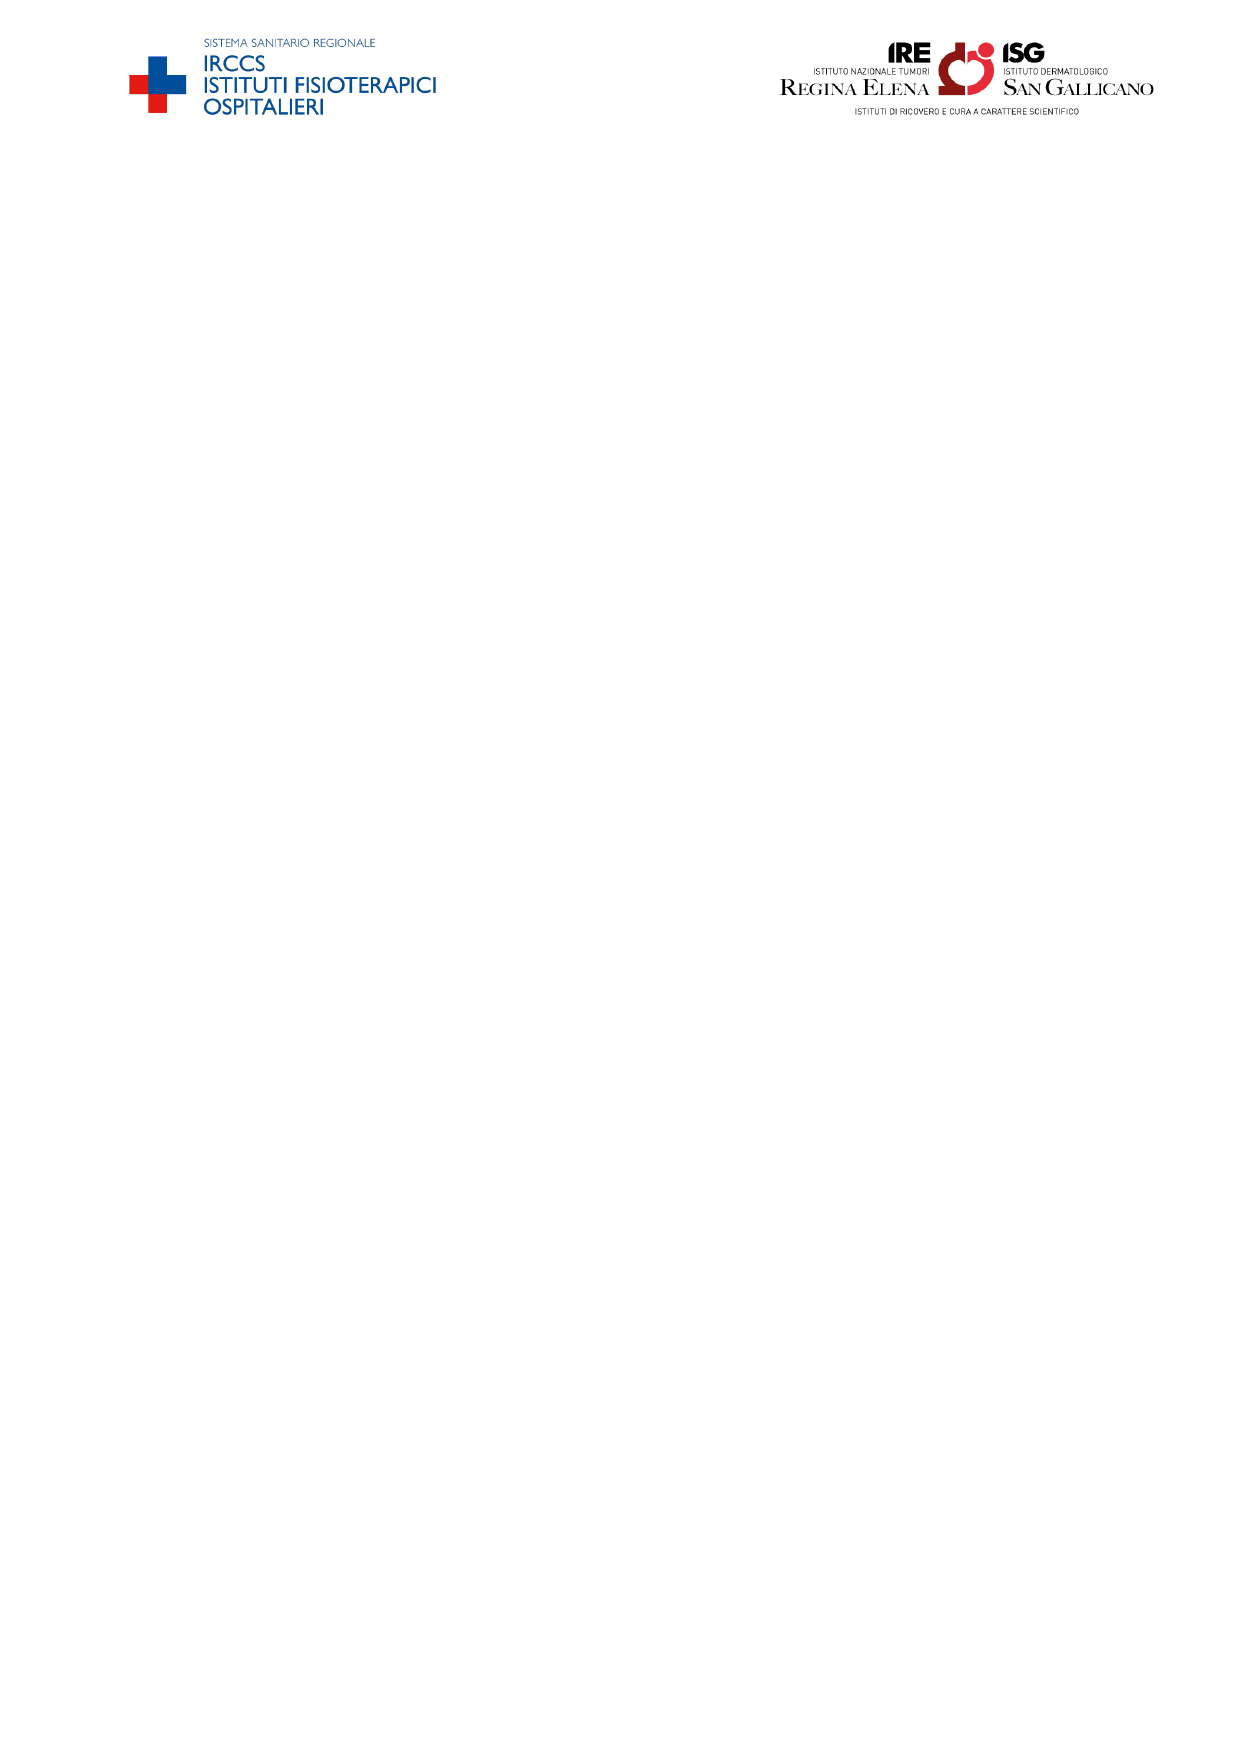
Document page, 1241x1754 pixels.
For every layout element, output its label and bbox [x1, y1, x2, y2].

picture [737, 16, 1205, 137]
picture [118, 26, 447, 122]
